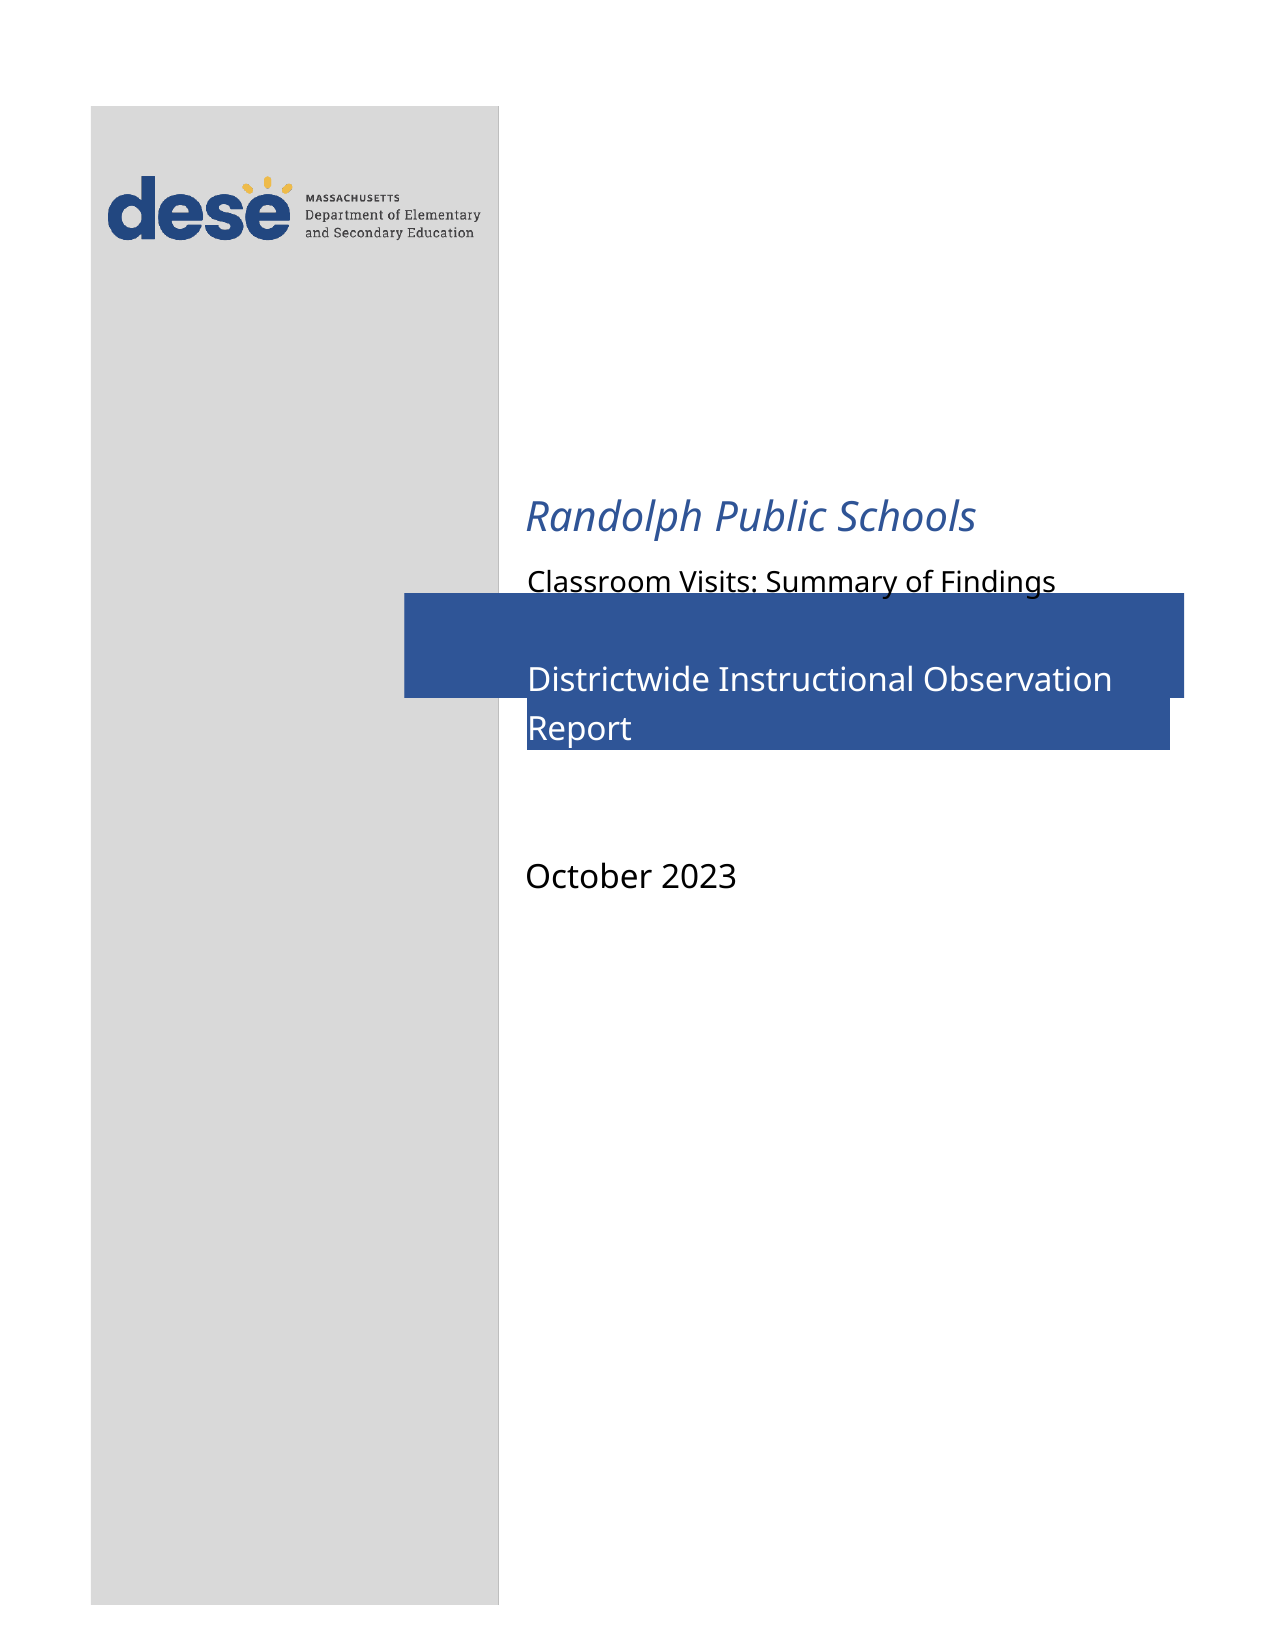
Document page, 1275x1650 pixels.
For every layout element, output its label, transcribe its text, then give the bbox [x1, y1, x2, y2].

text October 2023 [525, 853, 1170, 899]
subtitle Districtwide Instructional Observation Report [527, 655, 1170, 750]
picture [90, 106, 1185, 1605]
subtitle Classroom Visits: Summary of Findings [527, 562, 1170, 601]
text Randolph Public Schools [525, 487, 1170, 544]
